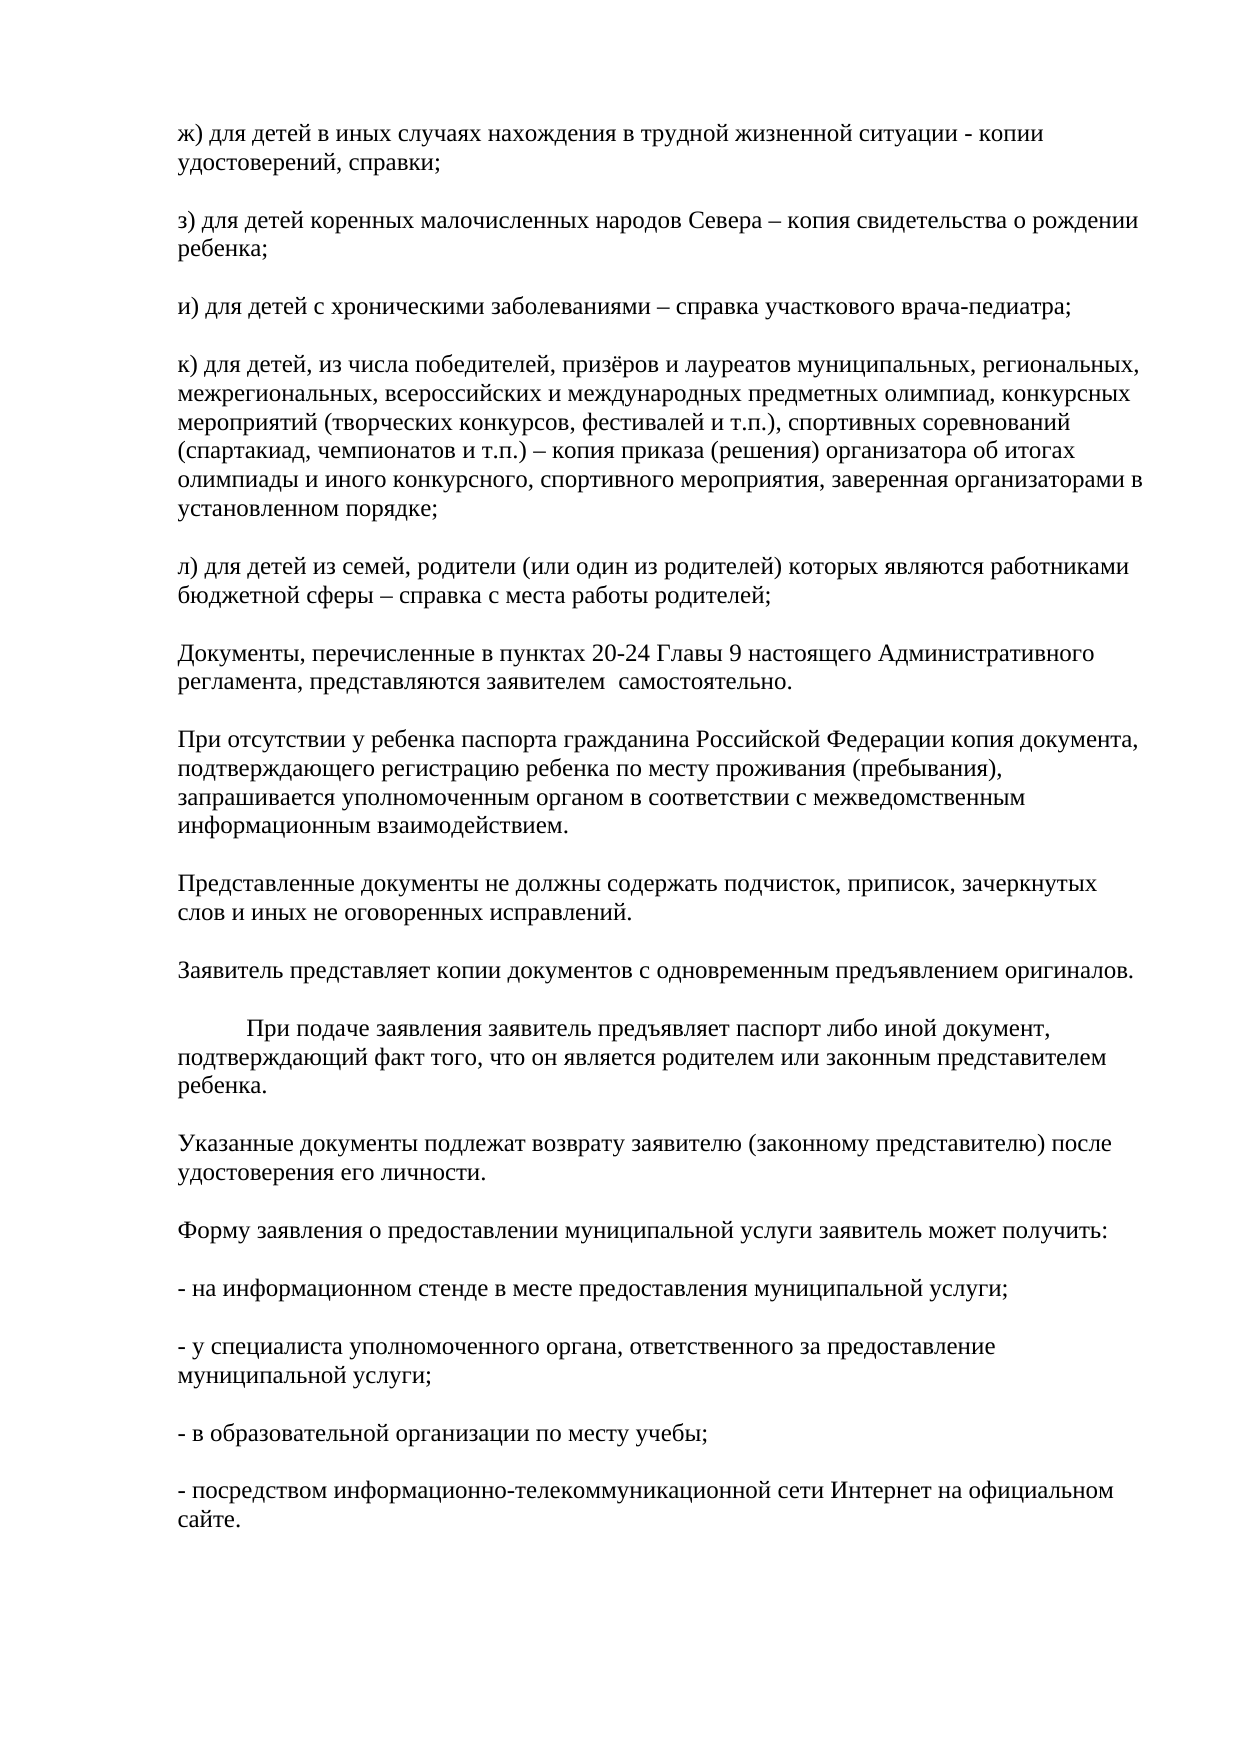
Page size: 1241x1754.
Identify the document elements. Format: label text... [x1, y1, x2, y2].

text - у специалиста уполномоченного органа, ответственного за предоставление муниципальной услуги; [177, 1331, 1152, 1388]
text и) для детей с хроническими заболеваниями – справка участкового врача-педиатра; [177, 291, 1152, 320]
text Указанные документы подлежат возврату заявителю (законному представителю) после удостоверения его личности. [177, 1128, 1152, 1186]
text Представленные документы не должны содержать подчисток, приписок, зачеркнутых слов и иных не оговоренных исправлений. [177, 868, 1152, 926]
text - на информационном стенде в месте предоставления муниципальной услуги; [177, 1273, 1152, 1302]
text При подаче заявления заявитель предъявляет паспорт либо иной документ, подтверждающий факт того, что он является родителем или законным представителем ребенка. [177, 1013, 1152, 1099]
text л) для детей из семей, родители (или один из родителей) которых являются работниками бюджетной сферы – справка с места работы родителей; [177, 551, 1152, 608]
text - в образовательной организации по месту учебы; [177, 1418, 1152, 1446]
text з) для детей коренных малочисленных народов Севера – копия свидетельства о рождении ребенка; [177, 205, 1152, 262]
text При отсутствии у ребенка паспорта гражданина Российской Федерации копия документа, подтверждающего регистрацию ребенка по месту проживания (пребывания), запрашивается уполномоченным органом в соответствии с межведомственным информационным взаимодействием. [177, 724, 1152, 839]
text - посредством информационно-телекоммуникационной сети Интернет на официальном сайте. [177, 1476, 1152, 1533]
text Документы, перечисленные в пунктах 20-24 Главы 9 настоящего Административного регламента, представляются заявителем самостоятельно. [177, 638, 1152, 695]
text к) для детей, из числа победителей, призёров и лауреатов муниципальных, региональных, межрегиональных, всероссийских и международных предметных олимпиад, конкурсных мероприятий (творческих конкурсов, фестивалей и т.п.), спортивных соревнований (спартакиад, чемпионатов и т.п.) – копия приказа (решения) организатора об итогах олимпиады и иного конкурсного, спортивного мероприятия, заверенная организаторами в установленном порядке; [177, 349, 1152, 522]
text Форму заявления о предоставлении муниципальной услуги заявитель может получить: [177, 1215, 1152, 1244]
text Заявитель представляет копии документов с одновременным предъявлением оригиналов. [177, 955, 1152, 984]
text ж) для детей в иных случаях нахождения в трудной жизненной ситуации - копии удостоверений, справки; [177, 118, 1152, 176]
